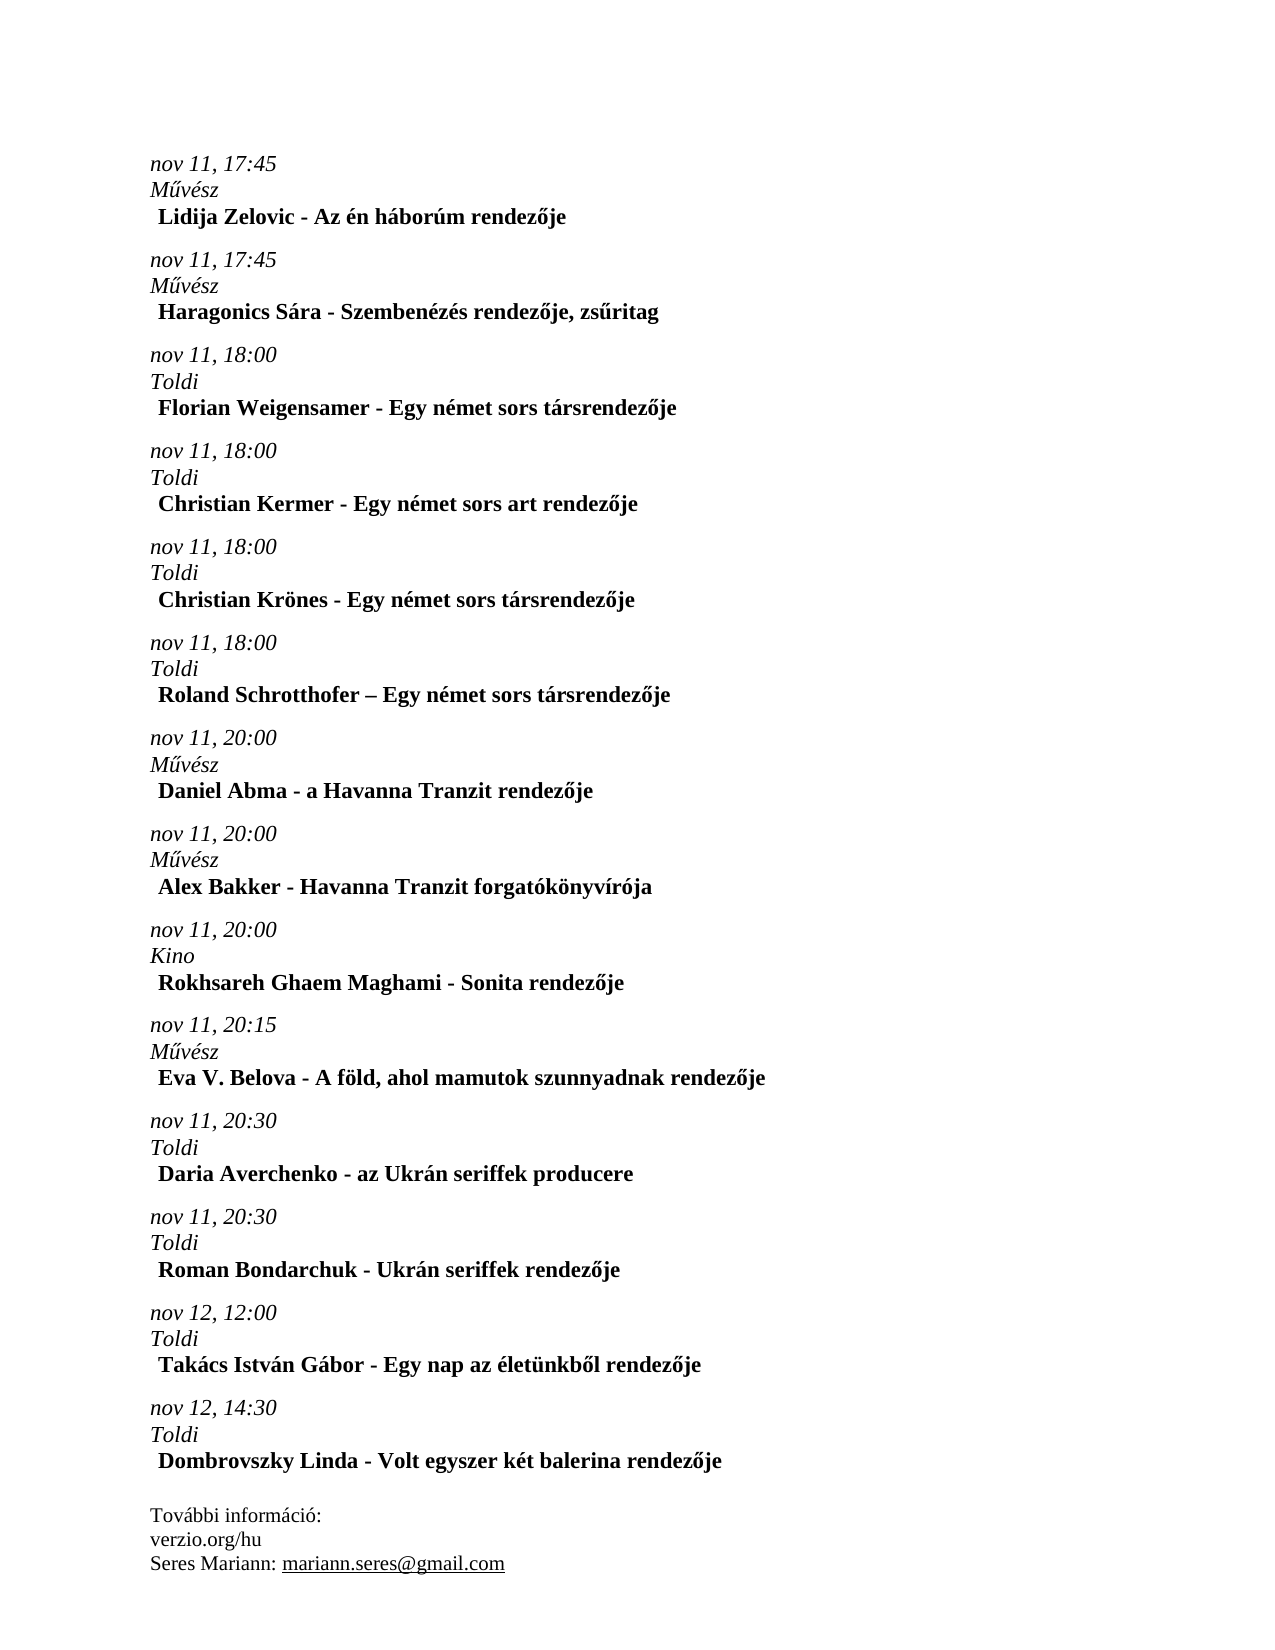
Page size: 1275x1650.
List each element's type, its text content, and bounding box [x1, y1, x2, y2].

text Lidija Zelovic - Az én háborúm rendezője [150, 203, 1125, 229]
text Takács István Gábor - Egy nap az életünkből rendezője [150, 1351, 1125, 1378]
text nov 11, 18:00 [150, 341, 1125, 368]
text Christian Krönes - Egy német sors társrendezője [150, 586, 1125, 612]
text Rokhsareh Ghaem Maghami - Sonita rendezője [150, 968, 1125, 995]
text Florian Weigensamer - Egy német sors társrendezője [150, 394, 1125, 421]
text Christian Kermer - Egy német sors art rendezője [150, 490, 1125, 516]
text Roman Bondarchuk - Ukrán seriffek rendezője [150, 1256, 1125, 1282]
text Roland Schrotthofer – Egy német sors társrendezője [150, 681, 1125, 708]
text nov 11, 20:15 [150, 1012, 1125, 1038]
text nov 11, 20:00 [150, 820, 1125, 846]
text nov 11, 17:45 [150, 150, 1125, 176]
text Daria Averchenko - az Ukrán seriffek producere [150, 1160, 1125, 1186]
text Művész [150, 176, 1125, 203]
text nov 11, 20:30 [150, 1203, 1125, 1229]
text Művész [150, 846, 1125, 873]
text Toldi [150, 463, 1125, 490]
text nov 11, 20:30 [150, 1107, 1125, 1134]
text Daniel Abma - a Havanna Tranzit rendezője [150, 777, 1125, 803]
text nov 11, 20:00 [150, 724, 1125, 751]
text nov 11, 17:45 [150, 246, 1125, 272]
text Alex Bakker - Havanna Tranzit forgatókönyvírója [150, 873, 1125, 899]
text nov 11, 18:00 [150, 629, 1125, 655]
text Toldi [150, 1229, 1125, 1256]
text Eva V. Belova - A föld, ahol mamutok szunnyadnak rendezője [150, 1064, 1125, 1091]
text Toldi [150, 655, 1125, 681]
text Toldi [150, 1134, 1125, 1160]
text Toldi [150, 1421, 1125, 1447]
text nov 11, 18:00 [150, 437, 1125, 463]
text Toldi [150, 368, 1125, 394]
text nov 11, 20:00 [150, 916, 1125, 942]
text nov 12, 12:00 [150, 1299, 1125, 1325]
text Művész [150, 272, 1125, 298]
text Toldi [150, 1325, 1125, 1351]
text Toldi [150, 559, 1125, 586]
text nov 11, 18:00 [150, 533, 1125, 559]
text Haragonics Sára - Szembenézés rendezője, zsűritag [150, 298, 1125, 325]
text Dombrovszky Linda - Volt egyszer két balerina rendezője [150, 1447, 1125, 1473]
text Művész [150, 751, 1125, 777]
text Kino [150, 942, 1125, 968]
text nov 12, 14:30 [150, 1394, 1125, 1421]
text Művész [150, 1038, 1125, 1064]
